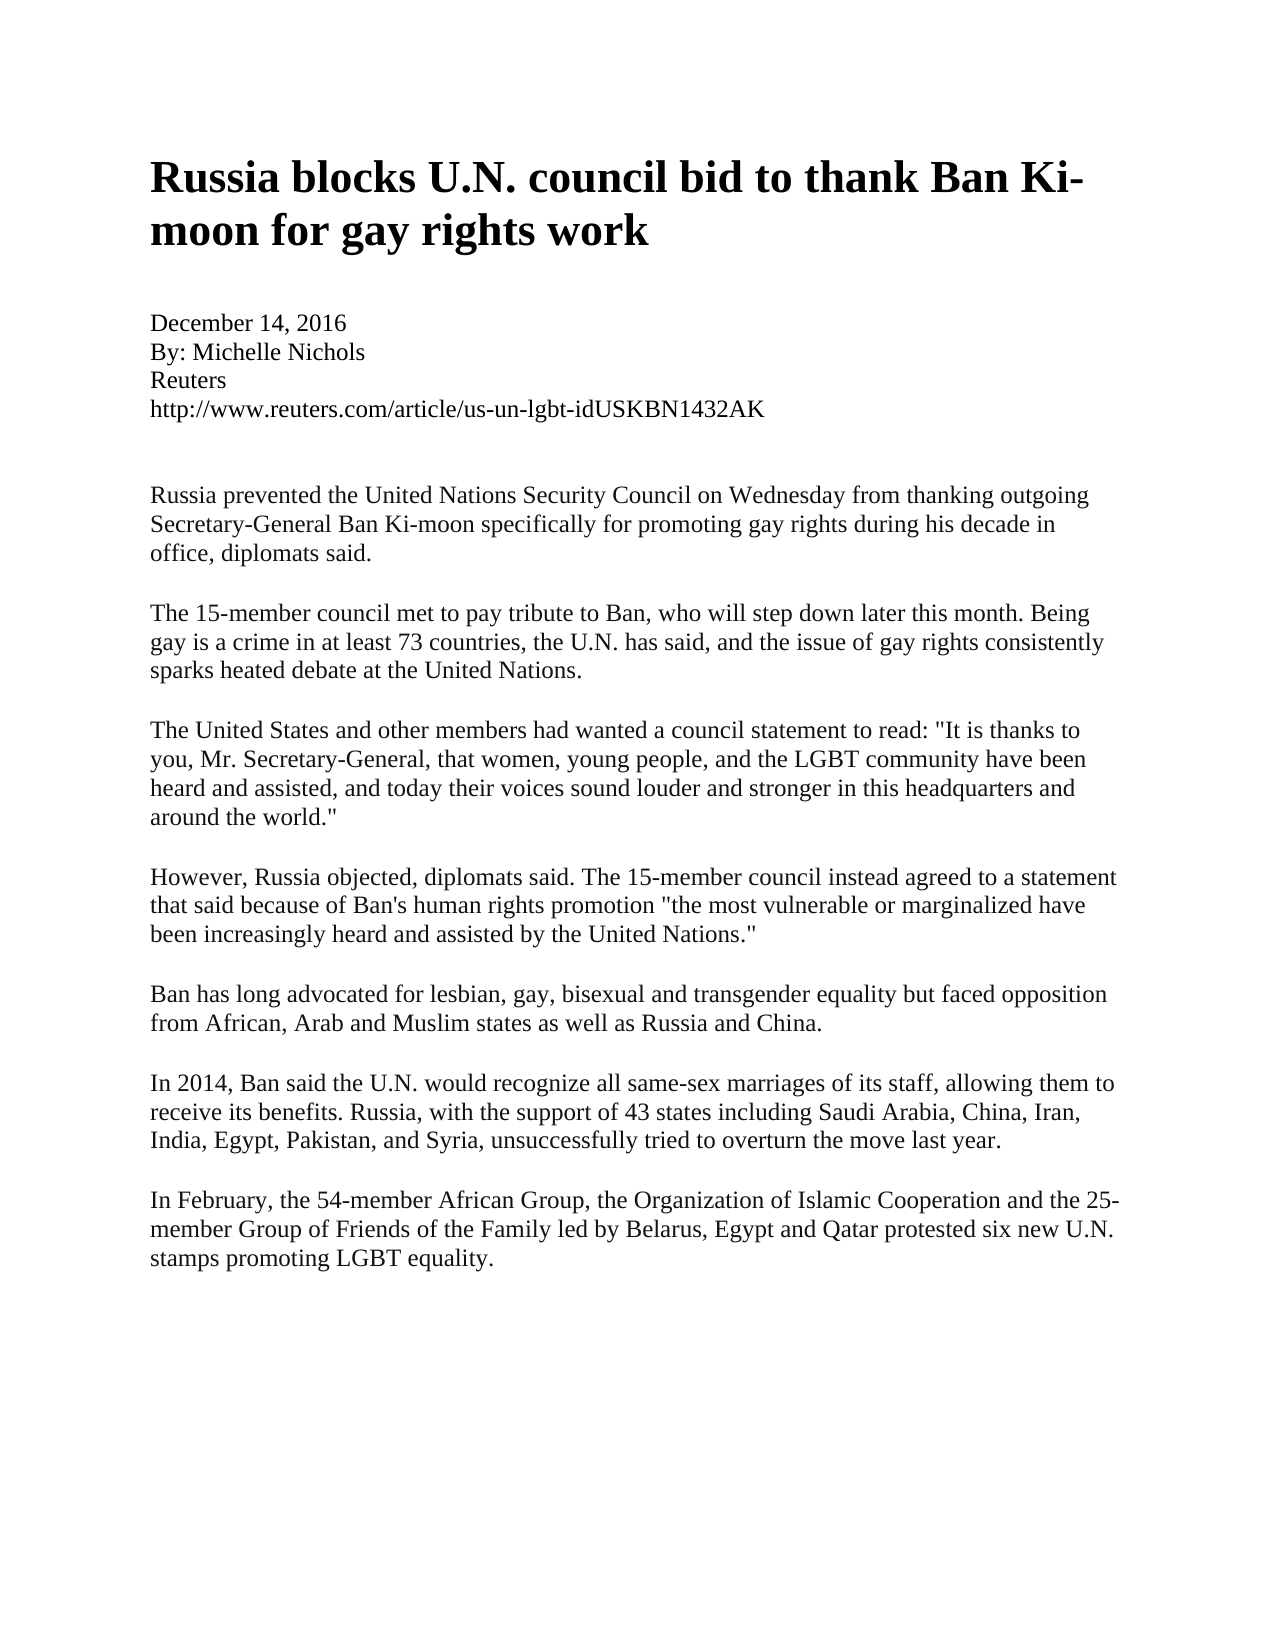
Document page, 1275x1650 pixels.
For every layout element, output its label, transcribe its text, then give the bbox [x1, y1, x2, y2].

text http://www.reuters.com/article/us-un-lgbt-idUSKBN1432AK [150, 394, 1125, 423]
text By: Michelle Nichols [150, 337, 1125, 366]
text Russia blocks U.N. council bid to thank Ban Ki-moon for gay rights work [150, 150, 1125, 255]
text In 2014, Ban said the U.N. would recognize all same-sex marriages of its staff, allowing them to receive its benefits. Russia, with the support of 43 states including Saudi Arabia, China, Iran, India, Egypt, Pakistan, and Syria, unsuccessfully tried to overturn the move last year. [150, 1068, 1125, 1154]
text The United States and other members had wanted a council statement to read: "It is thanks to you, Mr. Secretary-General, that women, young people, and the LGBT community have been heard and assisted, and today their voices sound louder and stronger in this headquarters and around the world." [150, 716, 1125, 831]
text December 14, 2016 [150, 308, 1125, 337]
text Reuters [150, 366, 1125, 394]
text Ban has long advocated for lesbian, gay, bisexual and transgender equality but faced opposition from African, Arab and Muslim states as well as Russia and China. [150, 979, 1125, 1037]
text However, Russia objected, diplomats said. The 15-member council instead agreed to a statement that said because of Ban's human rights promotion "the most vulnerable or marginalized have been increasingly heard and assisted by the United Nations." [150, 862, 1125, 948]
text In February, the 54-member African Group, the Organization of Islamic Cooperation and the 25-member Group of Friends of the Family led by Belarus, Egypt and Qatar protested six new U.N. stamps promoting LGBT equality. [150, 1186, 1125, 1272]
text The 15-member council met to pay tribute to Ban, who will step down later this month. Being gay is a crime in at least 73 countries, the U.N. has said, and the issue of gay rights consistently sparks heated debate at the United Nations. [150, 598, 1125, 684]
text Russia prevented the United Nations Security Council on Wednesday from thanking outgoing Secretary-General Ban Ki-moon specifically for promoting gay rights during his decade in office, diplomats said. [150, 481, 1125, 567]
